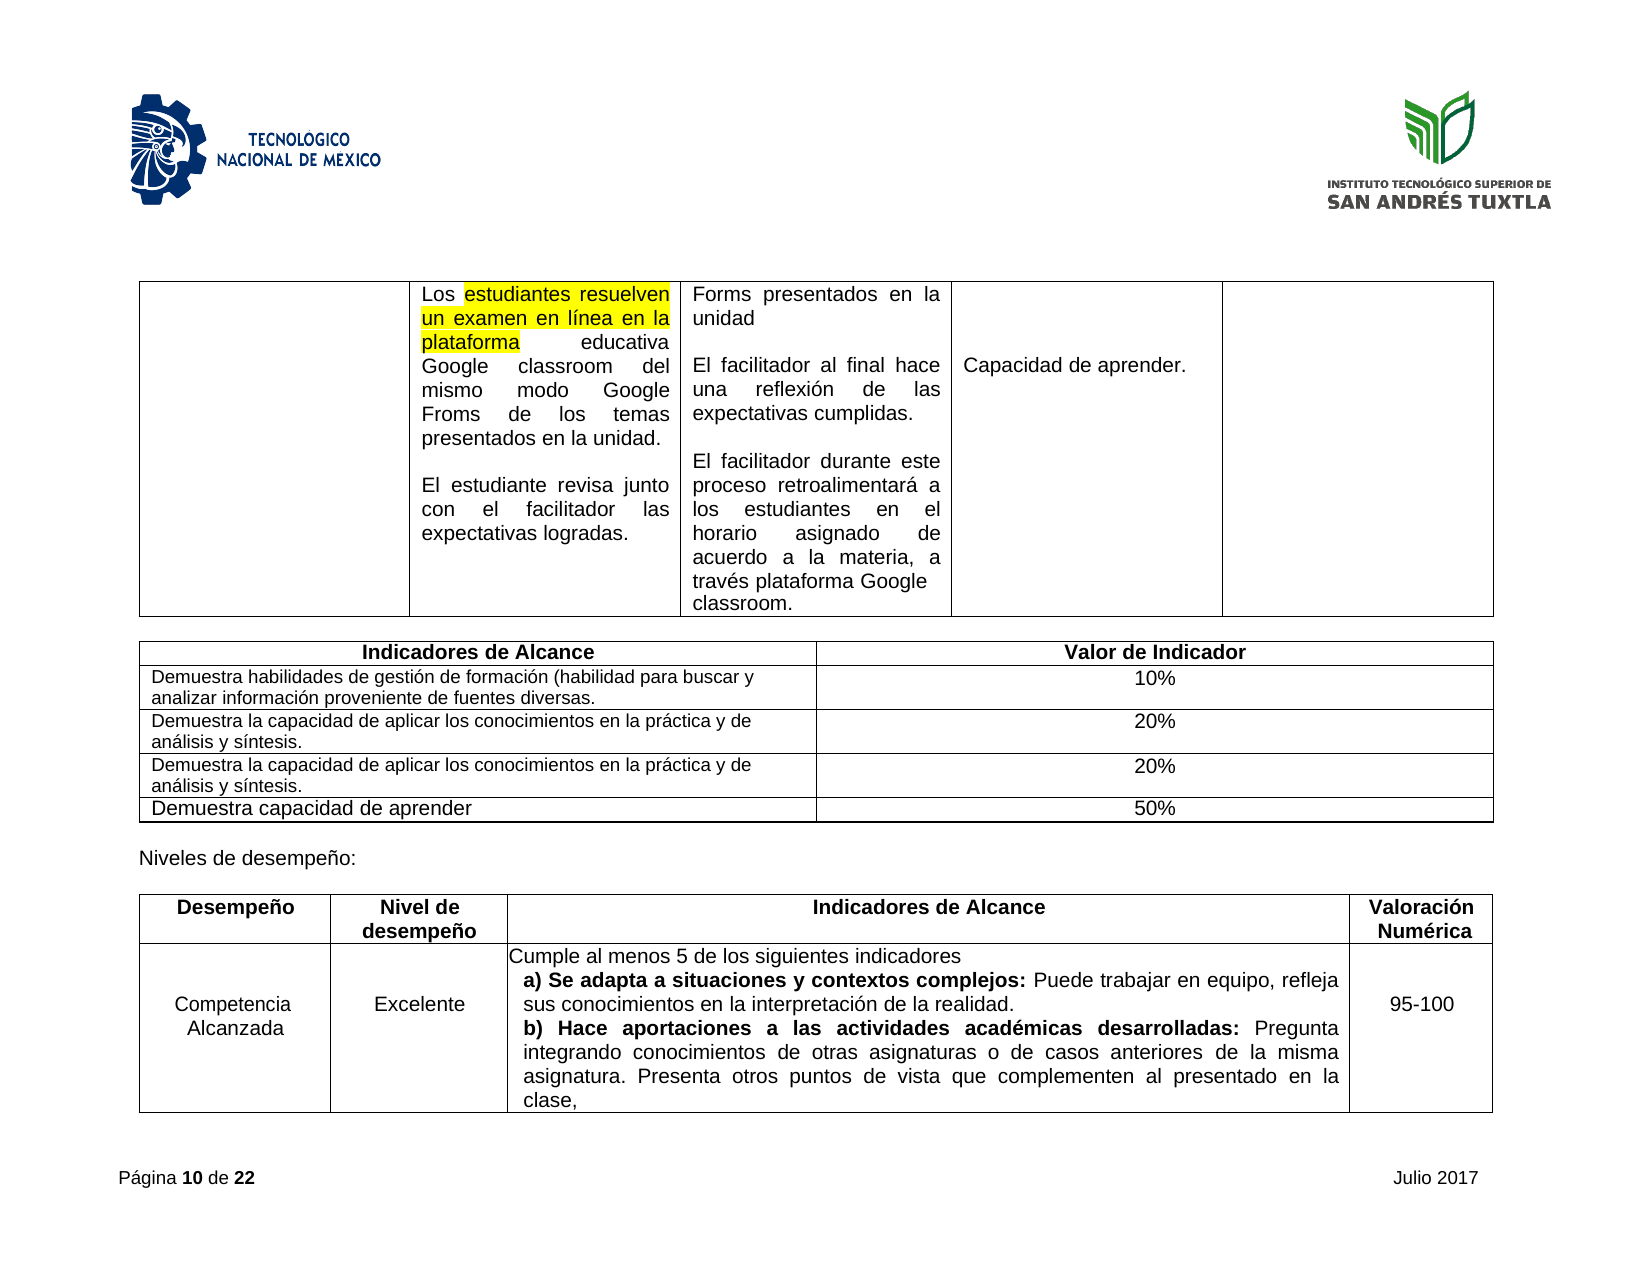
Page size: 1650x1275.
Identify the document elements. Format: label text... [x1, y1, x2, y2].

table_header Desempeño [140, 895, 330, 943]
table_cell 20% [817, 754, 1493, 797]
table_header Valoración Numérica [1350, 895, 1492, 943]
picture [1328, 90, 1551, 209]
table_cell Cumple al menos 5 de los siguientes indicadores Se adapta a situaciones y contextos complejos: Puede trabajar en equipo, refleja sus conocimientos en la interpretación de la realidad. Hace aportaciones a las actividades académicas desarrolladas: Pregunta integrando conocimientos de otras asignaturas o de casos anteriores de la misma asignatura. Presenta otros puntos de vista que complementen al presentado en la clase, [508, 944, 1349, 1112]
text Niveles de desempeño: [138, 846, 1565, 870]
table_header [140, 282, 409, 616]
table_cell Demuestra la capacidad de aplicar los conocimientos en la práctica y de análisis y síntesis. [140, 754, 816, 797]
table_header [1223, 282, 1493, 616]
table_header Capacidad de aprender. [952, 282, 1222, 616]
table_header Indicadores de Alcance [508, 895, 1349, 943]
table_cell Demuestra capacidad de aprender [140, 798, 816, 821]
table_header Valor de Indicador [817, 642, 1493, 665]
table_header Los estudiantes resuelven un examen en línea en la plataforma educativa Google classroom del mismo modo Google Froms de los temas presentados en la unidad. El estudiante revisa junto con el facilitador las expectativas logradas. [410, 282, 680, 616]
table_cell Demuestra habilidades de gestión de formación (habilidad para buscar y analizar información proveniente de fuentes diversas. [140, 666, 816, 709]
table_cell 20% [817, 710, 1493, 753]
table_cell 95-100 [1350, 944, 1492, 1112]
table_header Indicadores de Alcance [140, 642, 816, 665]
table_cell Demuestra la capacidad de aplicar los conocimientos en la práctica y de análisis y síntesis. [140, 710, 816, 753]
table_cell 50% [817, 798, 1493, 821]
table_cell 10% [817, 666, 1493, 709]
table_header Forms presentados en la unidad El facilitador al final hace una reflexión de las expectativas cumplidas. El facilitador durante este proceso retroalimentará a los estudiantes en el horario asignado de acuerdo a la materia, a través plataforma Google classroom. [681, 282, 951, 616]
table_cell Competencia Alcanzada [140, 944, 330, 1112]
table_cell Excelente [331, 944, 507, 1112]
table_header Nivel de desempeño [331, 895, 507, 943]
picture [121, 90, 390, 209]
